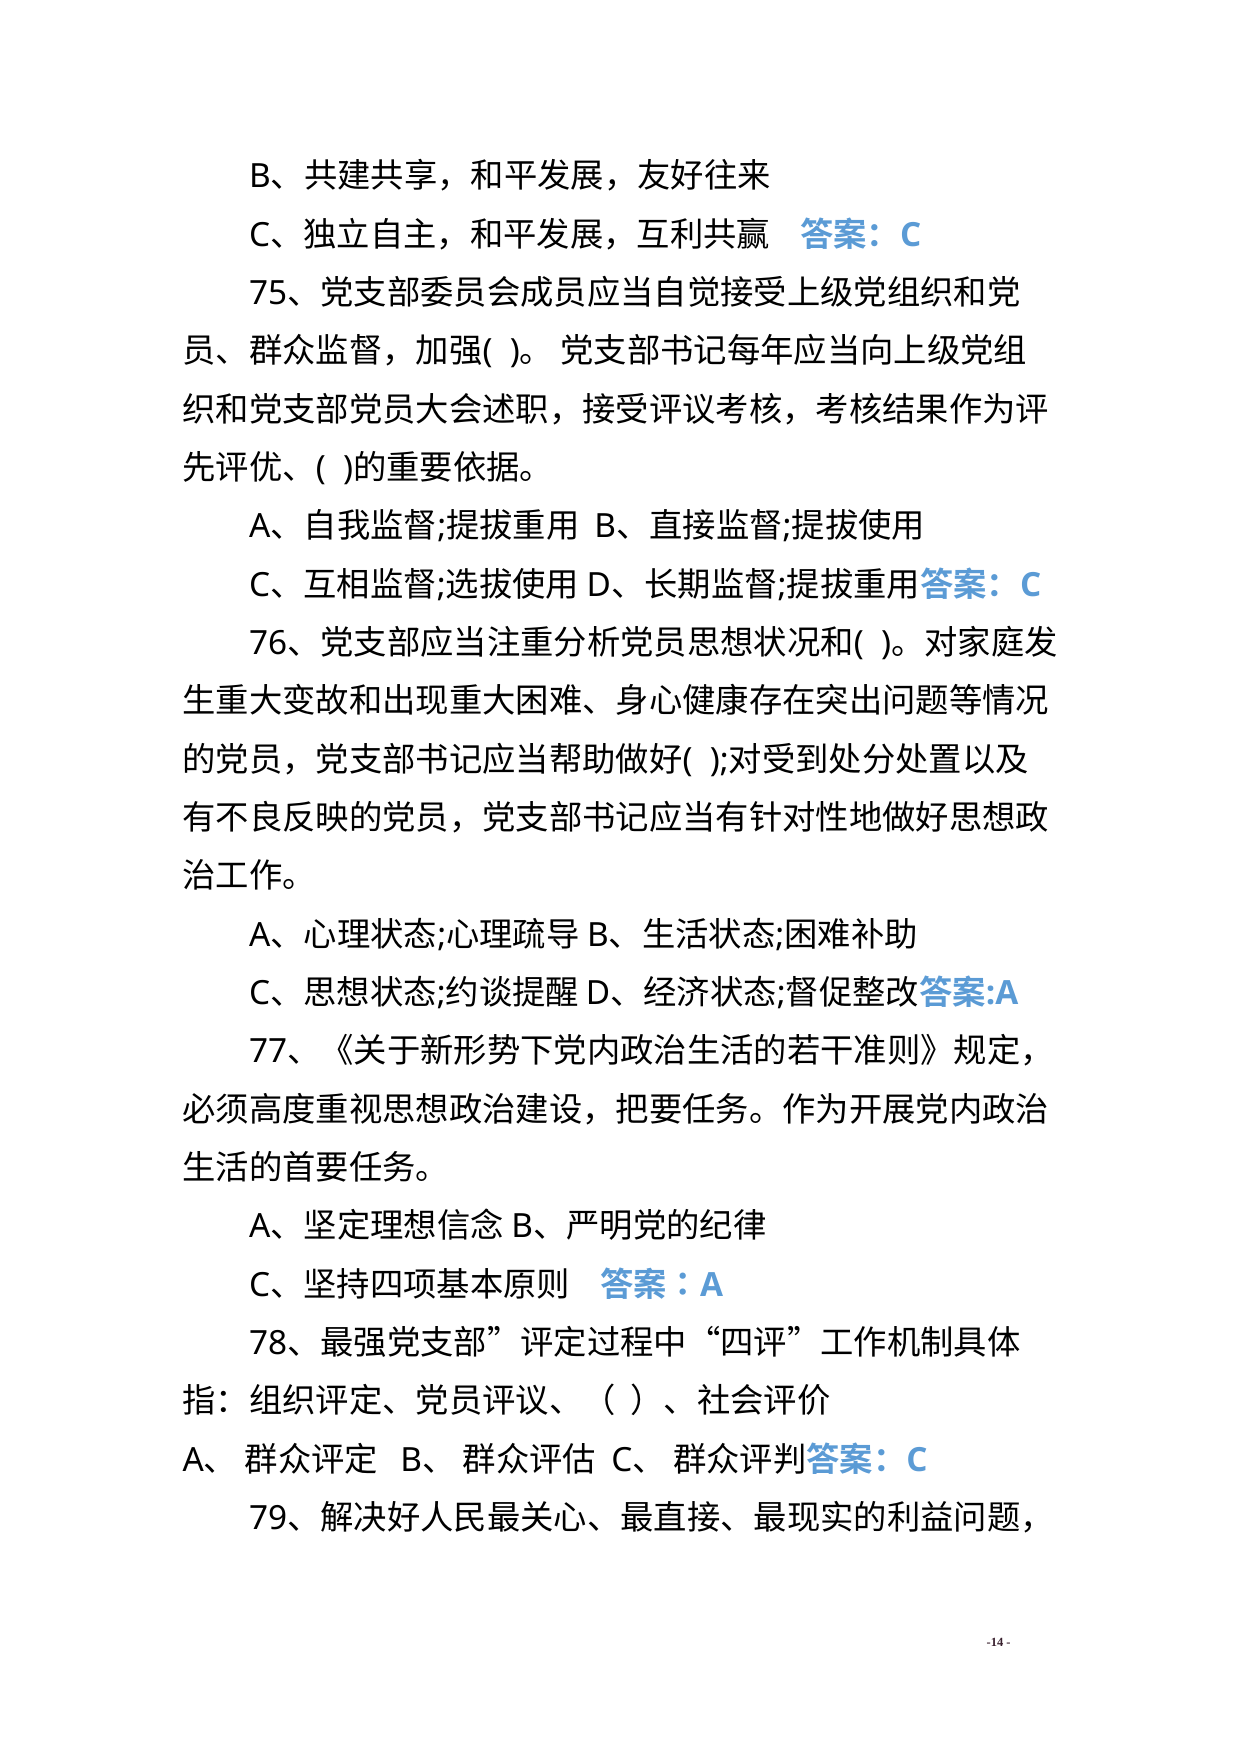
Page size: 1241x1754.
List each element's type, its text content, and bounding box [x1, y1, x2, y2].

text C、坚持四项基本原则 答案：A [182, 1249, 1058, 1308]
text 77、《关于新形势下党内政治生活的若干准则》规定，必须高度重视思想政治建设，把要任务。作为开展党内政治生活的首要任务。 [182, 1016, 1058, 1191]
text B、共建共享，和平发展，友好往来 [182, 141, 1058, 199]
text C、独立自主，和平发展，互利共赢 答案：C [182, 199, 1058, 258]
text 75、党支部委员会成员应当自觉接受上级党组织和党员、群众监督，加强( )。 党支部书记每年应当向上级党组织和党支部党员大会述职，接受评议考核，考核结果作为评先评优、( )的重要依据。 [182, 258, 1058, 491]
text C、思想状态;约谈提醒D、经济状态;督促整改答案:A [182, 958, 1058, 1016]
text 78、最强党支部”评定过程中“四评”工作机制具体指：组织评定、党员评议、（ ）、社会评价 [182, 1308, 1058, 1424]
text A、心理状态;心理疏导 B、生活状态;困难补助 [182, 899, 1058, 958]
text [182, 1483, 1058, 1541]
text 76、党支部应当注重分析党员思想状况和( )。对家庭发生重大变故和出现重大困难、身心健康存在突出问题等情况的党员，党支部书记应当帮助做好( );对受到处分处置以及有不良反映的党员，党支部书记应当有针对性地做好思想政治工作。 [182, 608, 1058, 899]
text A、自我监督;提拔重用 B、直接监督;提拔使用 [182, 491, 1058, 549]
text A、 群众评定 B、 群众评估 C、 群众评判答案：C [182, 1424, 1058, 1483]
text A、坚定理想信念 B、严明党的纪律 [182, 1191, 1058, 1249]
text C、互相监督;选拔使用 D、长期监督;提拔重用答案：C [182, 549, 1058, 608]
